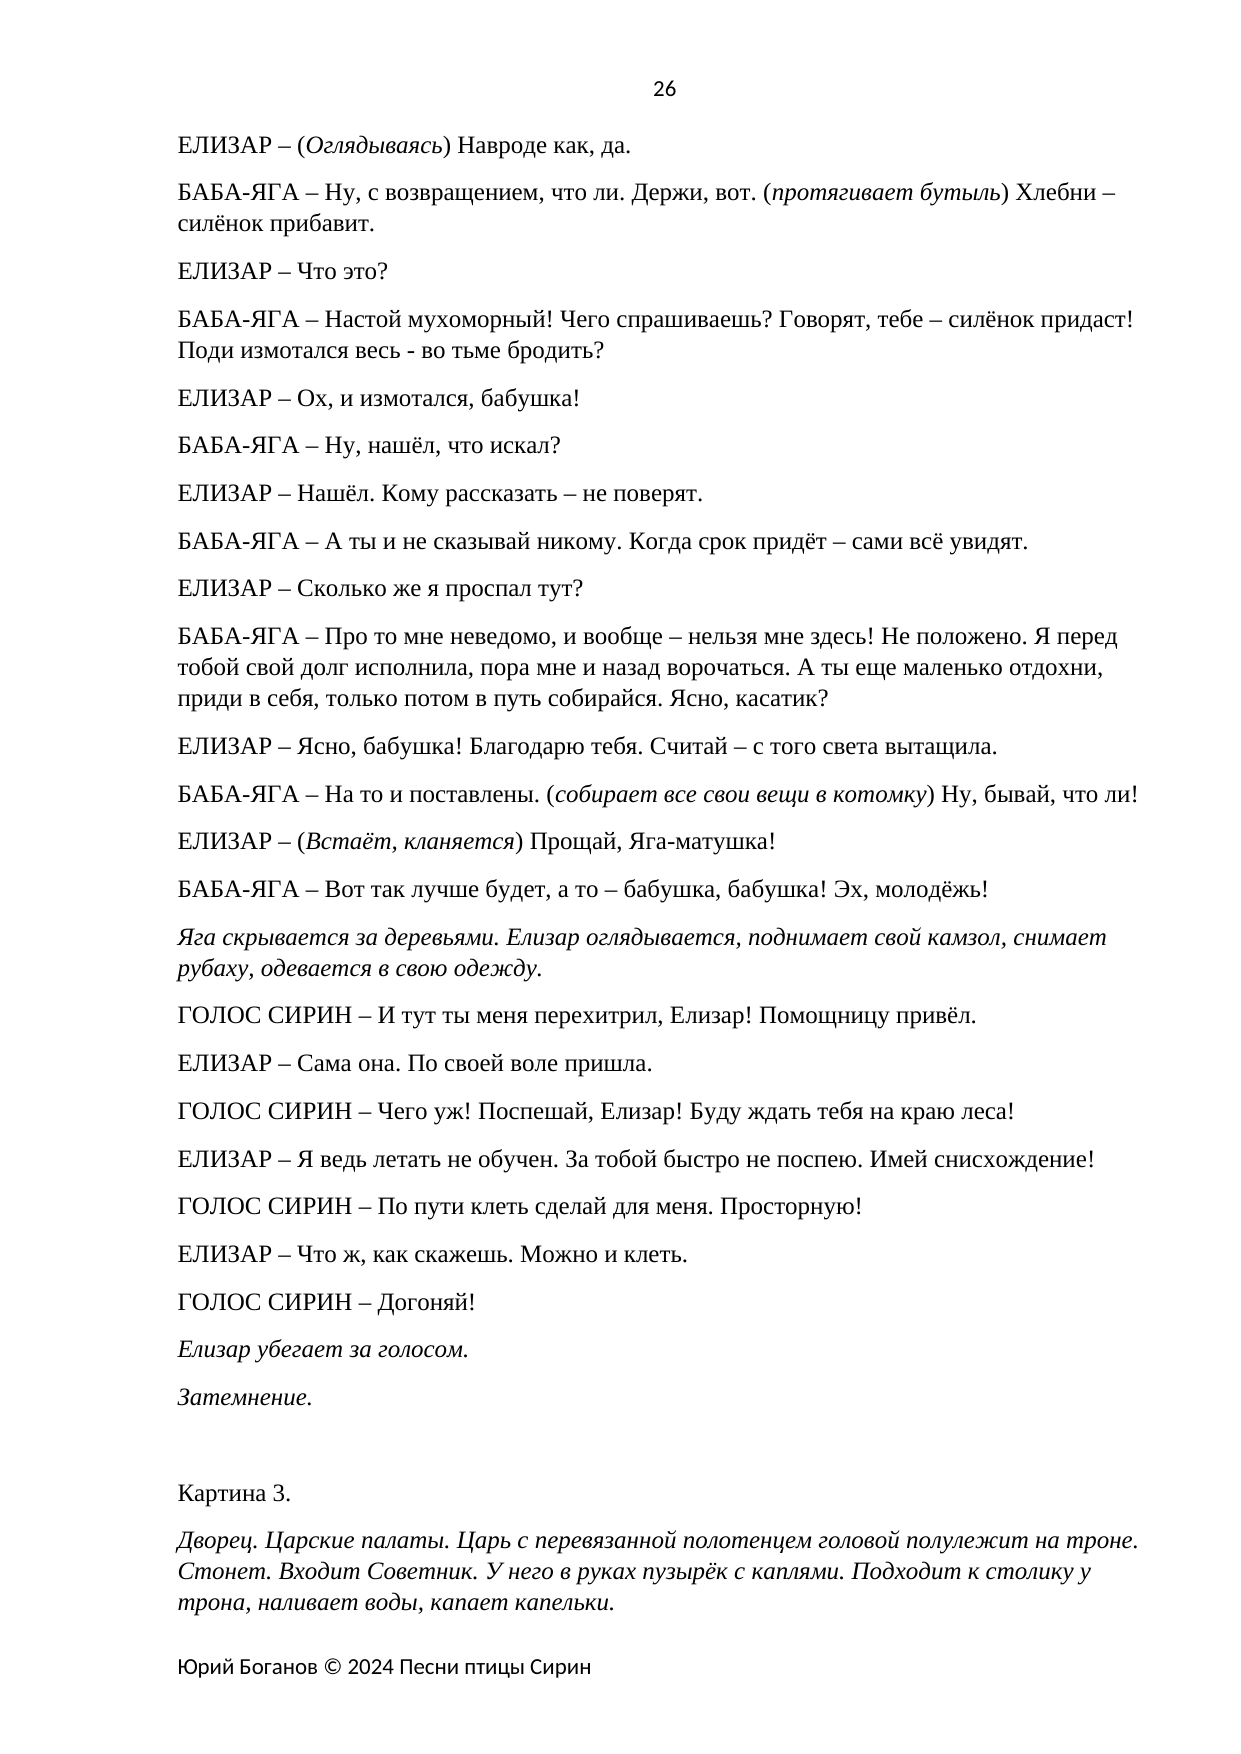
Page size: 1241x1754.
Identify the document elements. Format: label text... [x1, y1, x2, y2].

text БАБА-ЯГА – Про то мне неведомо, и вообще – нельзя мне здесь! Не положено. Я перед тобой свой долг исполнила, пора мне и назад ворочаться. А ты еще маленько отдохни, приди в себя, только потом в путь собирайся. Ясно, касатик? [177, 621, 1152, 712]
text ЕЛИЗАР – Ох, и измотался, бабушка! [177, 383, 1152, 411]
text ЕЛИЗАР – Что ж, как скажешь. Можно и клеть. [177, 1239, 1152, 1268]
text ЕЛИЗАР – Ясно, бабушка! Благодарю тебя. Считай – с того света вытащила. [177, 731, 1152, 760]
text ЕЛИЗАР – Сама она. По своей воле пришла. [177, 1048, 1152, 1077]
text ГОЛОС СИРИН – И тут ты меня перехитрил, Елизар! Помощницу привёл. [177, 1001, 1152, 1029]
text БАБА-ЯГА – На то и поставлены. (собирает все свои вещи в котомку) Ну, бывай, что ли! [177, 779, 1152, 807]
text БАБА-ЯГА – Ну, с возвращением, что ли. Держи, вот. (протягивает бутыль) Хлебни – силёнок прибавит. [177, 177, 1152, 237]
text Картина 3. [177, 1478, 1152, 1506]
text ЕЛИЗАР – (Оглядываясь) Навроде как, да. [177, 130, 1152, 158]
text БАБА-ЯГА – Настой мухоморный! Чего спрашиваешь? Говорят, тебе – силёнок придаст! Поди измотался весь - во тьме бродить? [177, 304, 1152, 364]
text Затемнение. [177, 1382, 1152, 1411]
text БАБА-ЯГА – Ну, нашёл, что искал? [177, 430, 1152, 459]
text ГОЛОС СИРИН – Чего уж! Поспешай, Елизар! Буду ждать тебя на краю леса! [177, 1096, 1152, 1125]
text ЕЛИЗАР – Я ведь летать не обучен. За тобой быстро не поспею. Имей снисхождение! [177, 1144, 1152, 1172]
text ГОЛОС СИРИН – По пути клеть сделай для меня. Просторную! [177, 1191, 1152, 1220]
text Елизар убегает за голосом. [177, 1334, 1152, 1363]
text ЕЛИЗАР – Нашёл. Кому рассказать – не поверят. [177, 478, 1152, 507]
text Яга скрывается за деревьями. Елизар оглядывается, поднимает свой камзол, снимает рубаху, одевается в свою одежду. [177, 922, 1152, 982]
text БАБА-ЯГА – Вот так лучше будет, а то – бабушка, бабушка! Эх, молодёжь! [177, 874, 1152, 903]
text БАБА-ЯГА – А ты и не сказывай никому. Когда срок придёт – сами всё увидят. [177, 526, 1152, 554]
text ЕЛИЗАР – Что это? [177, 256, 1152, 285]
text Дворец. Царские палаты. Царь с перевязанной полотенцем головой полулежит на троне. Стонет. Входит Советник. У него в руках пузырёк с каплями. Подходит к столику у трона, наливает воды, капает капельки. [177, 1525, 1152, 1616]
text ГОЛОС СИРИН – Догоняй! [177, 1287, 1152, 1316]
text ЕЛИЗАР – Сколько же я проспал тут? [177, 573, 1152, 602]
text ЕЛИЗАР – (Встаёт, кланяется) Прощай, Яга-матушка! [177, 826, 1152, 855]
